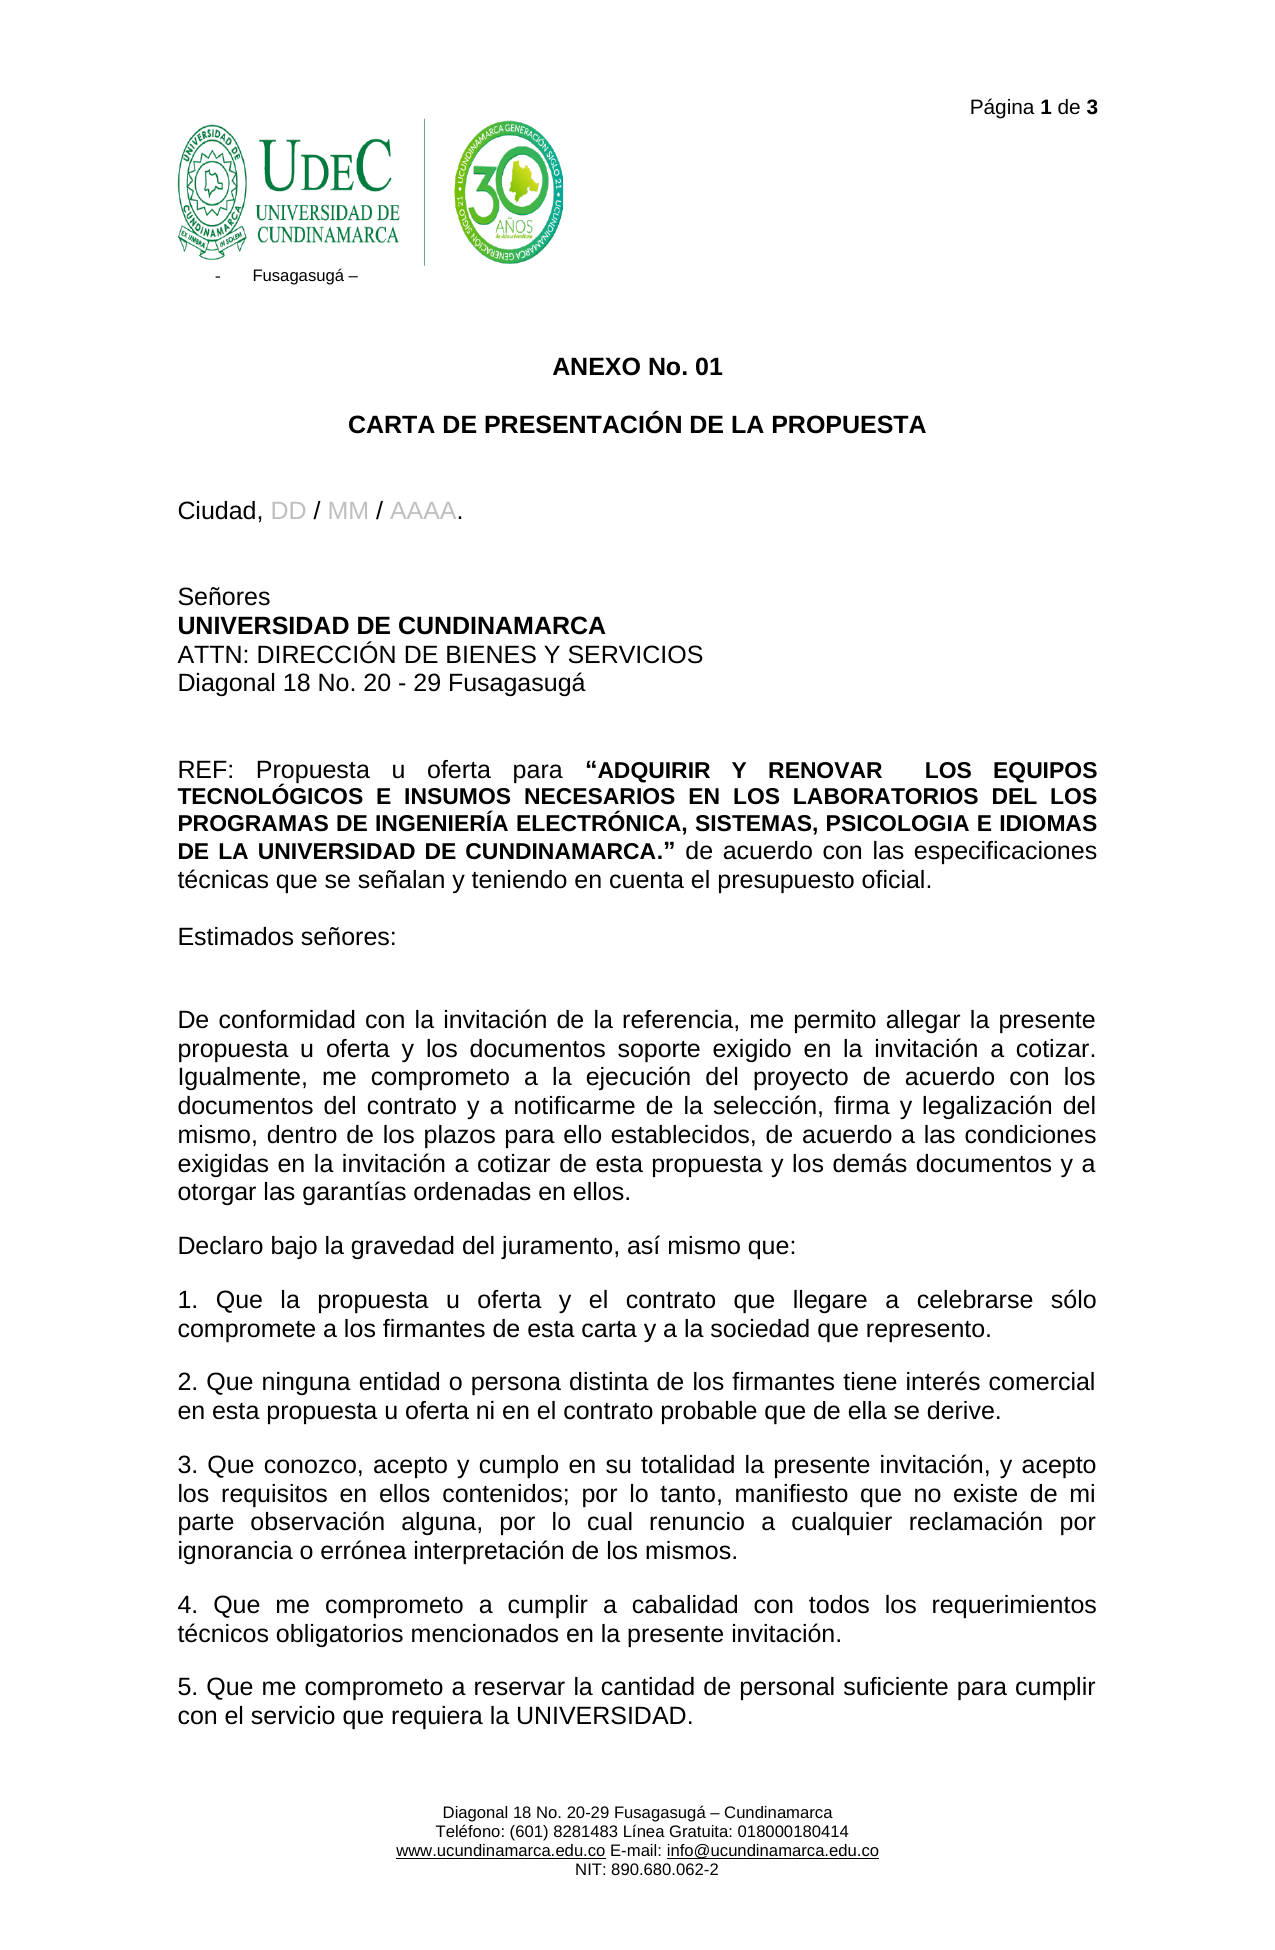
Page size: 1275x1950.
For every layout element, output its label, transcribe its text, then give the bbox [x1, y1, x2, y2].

text Ciudad, DD / MM / AAAA. [177, 496, 1098, 524]
text 5. Que me comprometo a reservar la cantidad de personal suficiente para cumplir con el servicio que requiera la UNIVERSIDAD. [177, 1672, 1098, 1730]
text De conformidad con la invitación de la referencia, me permito allegar la presente propuesta u oferta y los documentos soporte exigido en la invitación a cotizar. Igualmente, me comprometo a la ejecución del proyecto de acuerdo con los documentos del contrato y a notificarme de la selección, firma y legalización del mismo, dentro de los plazos para ello establecidos, de acuerdo a las condiciones exigidas en la invitación a cotizar de esta propuesta y los demás documentos y a otorgar las garantías ordenadas en ellos. [177, 1005, 1098, 1206]
text 3. Que conozco, acepto y cumplo en su totalidad la presente invitación, y acepto los requisitos en ellos contenidos; por lo tanto, manifiesto que no existe de mi parte observación alguna, por lo cual renuncio a cualquier reclamación por ignorancia o errónea interpretación de los mismos. [177, 1450, 1098, 1565]
picture [177, 118, 564, 266]
text Declaro bajo la gravedad del juramento, así mismo que: [177, 1231, 1098, 1260]
text ANEXO No. 01 [177, 352, 1098, 381]
text 2. Que ninguna entidad o persona distinta de los firmantes tiene interés comercial en esta propuesta u oferta ni en el contrato probable que de ella se derive. [177, 1367, 1098, 1425]
text REF: Propuesta u oferta para “ADQUIRIR Y RENOVAR LOS EQUIPOS TECNOLÓGICOS E INSUMOS NECESARIOS EN LOS LABORATORIOS DEL LOS PROGRAMAS DE INGENIERÍA ELECTRÓNICA, SISTEMAS, PSICOLOGIA E IDIOMAS DE LA UNIVERSIDAD DE CUNDINAMARCA.” de acuerdo con las especificaciones técnicas que se señalan y teniendo en cuenta el presupuesto oficial. [177, 754, 1098, 893]
text UNIVERSIDAD DE CUNDINAMARCA [177, 611, 1098, 639]
text 1. Que la propuesta u oferta y el contrato que llegare a celebrarse sólo compromete a los firmantes de esta carta y a la sociedad que represento. [177, 1285, 1098, 1342]
text Señores [177, 582, 1098, 611]
text 4. Que me comprometo a cumplir a cabalidad con todos los requerimientos técnicos obligatorios mencionados en la presente invitación. [177, 1590, 1098, 1647]
text ATTN: DIRECCIÓN DE BIENES Y SERVICIOS [177, 639, 1098, 668]
text Estimados señores: [177, 922, 1098, 951]
text CARTA DE PRESENTACIÓN DE LA PROPUESTA [177, 409, 1098, 438]
text Diagonal 18 No. 20 - 29 Fusagasugá [177, 668, 1098, 697]
